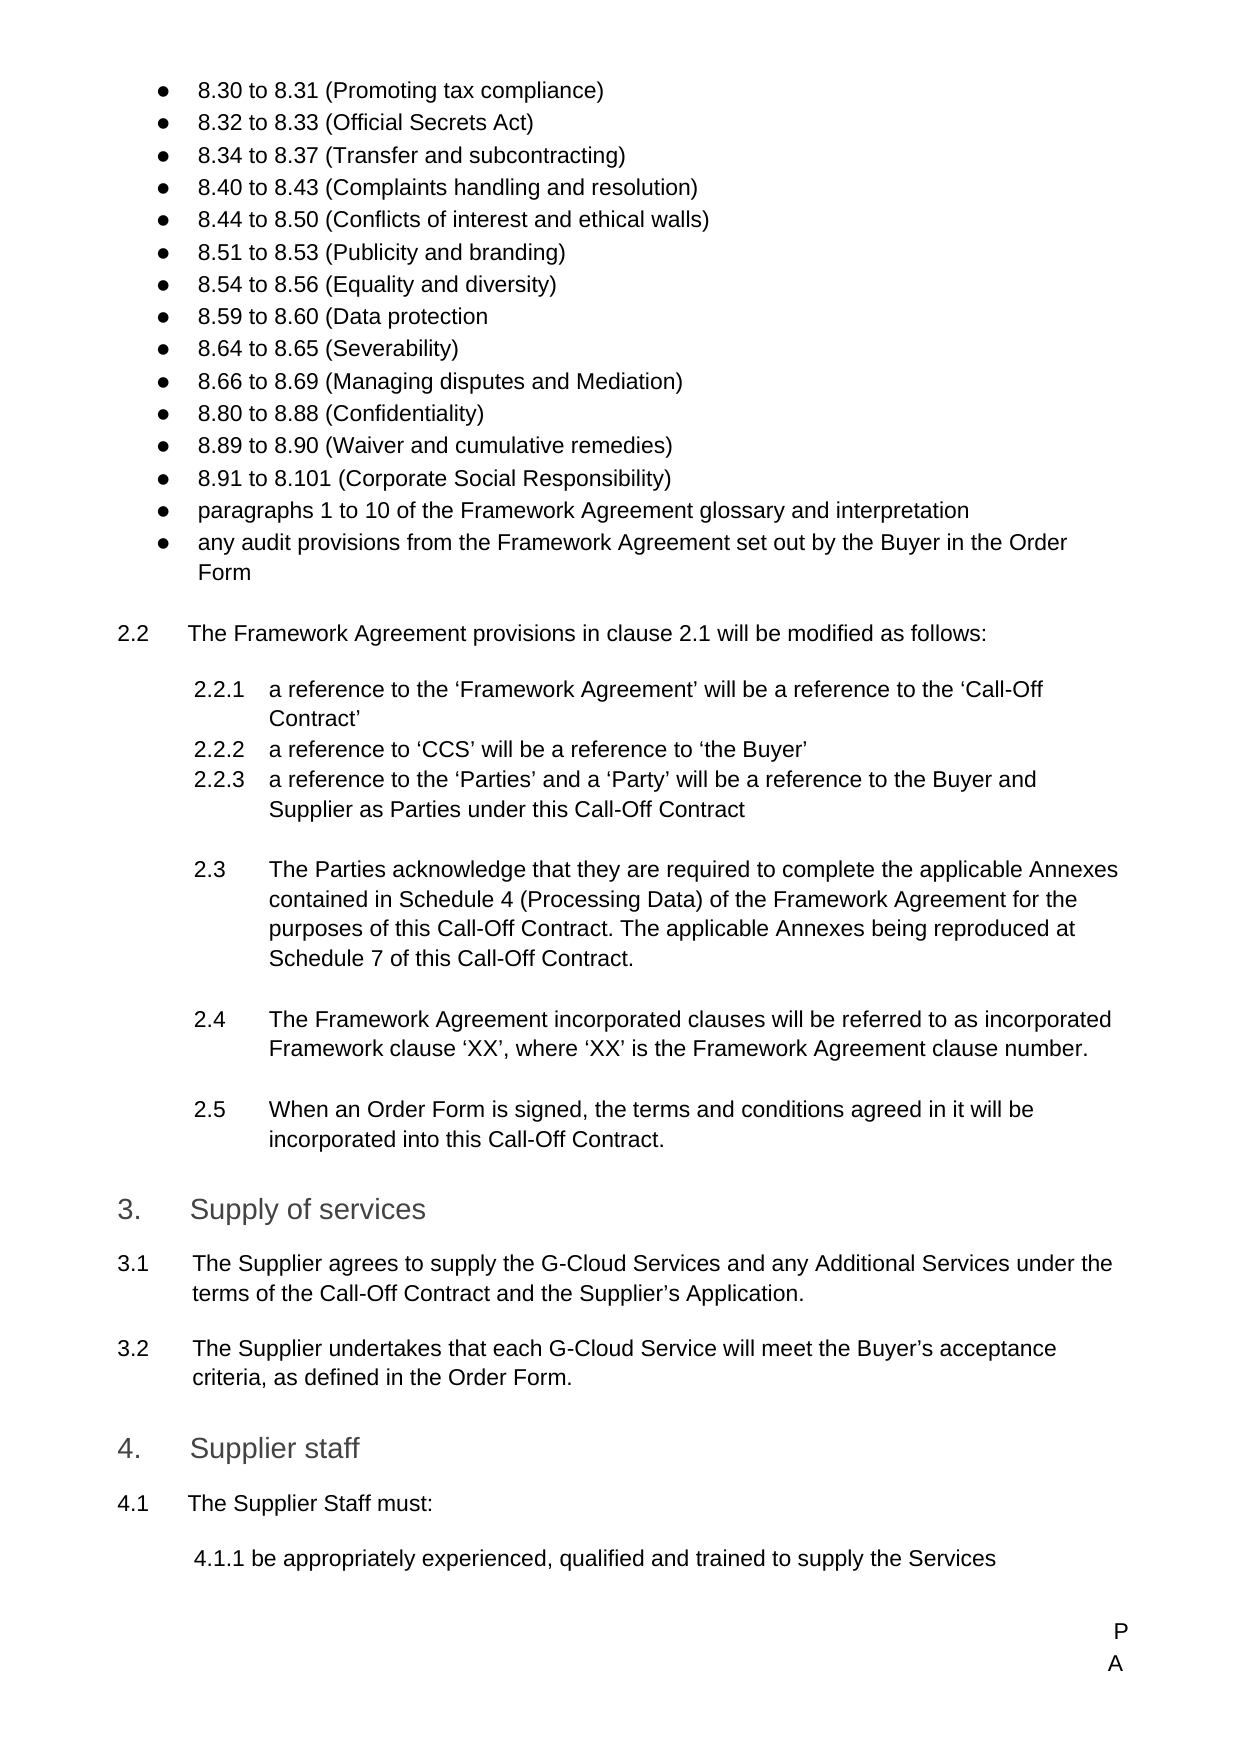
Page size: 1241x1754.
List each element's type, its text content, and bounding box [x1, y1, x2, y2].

list 8.44 to 8.50 (Conflicts of interest and ethical walls) [156, 205, 1124, 233]
list 8.51 to 8.53 (Publicity and branding) [156, 238, 1124, 266]
list 8.54 to 8.56 (Equality and diversity) [156, 270, 1124, 298]
list 8.64 to 8.65 (Severability) [156, 334, 1124, 362]
text 2.2 The Framework Agreement provisions in clause 2.1 will be modified as follows: [117, 620, 1124, 647]
list 8.91 to 8.101 (Corporate Social Responsibility) [156, 464, 1124, 492]
text 4.1.1 be appropriately experienced, qualified and trained to supply the Services [194, 1545, 1124, 1572]
list 8.66 to 8.69 (Managing disputes and Mediation) [156, 367, 1124, 395]
text 4.1 The Supplier Staff must: [117, 1489, 1124, 1516]
list The Parties acknowledge that they are required to complete the applicable Annexes contained in Schedule 4 (Processing Data) of the Framework Agreement for the purposes of this Call-Off Contract. The applicable Annexes being reproduced at Schedule 7 of this Call-Off Contract. [194, 856, 1124, 971]
list paragraphs 1 to 10 of the Framework Agreement glossary and interpretation [156, 496, 1124, 524]
list When an Order Form is signed, the terms and conditions agreed in it will be incorporated into this Call-Off Contract. [194, 1096, 1124, 1152]
text 3.1 The Supplier agrees to supply the G-Cloud Services and any Additional Services under the terms of the Call-Off Contract and the Supplier’s Application. [117, 1250, 1124, 1306]
list 8.30 to 8.31 (Promoting tax compliance) [156, 76, 1124, 104]
list a reference to the ‘Framework Agreement’ will be a reference to the ‘Call-Off Contract’ [194, 676, 1124, 732]
list The Framework Agreement incorporated clauses will be referred to as incorporated Framework clause ‘XX’, where ‘XX’ is the Framework Agreement clause number. [194, 1006, 1124, 1062]
text 3.2 The Supplier undertakes that each G-Cloud Service will meet the Buyer’s acceptance criteria, as defined in the Order Form. [117, 1335, 1124, 1391]
list any audit provisions from the Framework Agreement set out by the Buyer in the Order Form [156, 528, 1124, 586]
subtitle 4. Supplier staff [117, 1431, 1124, 1464]
list 8.32 to 8.33 (Official Secrets Act) [156, 108, 1124, 136]
list a reference to ‘CCS’ will be a reference to ‘the Buyer’ [194, 736, 1124, 762]
list 8.80 to 8.88 (Confidentiality) [156, 399, 1124, 427]
subtitle 3. Supply of services [117, 1192, 1124, 1225]
list 8.34 to 8.37 (Transfer and subcontracting) [156, 141, 1124, 169]
list 8.89 to 8.90 (Waiver and cumulative remedies) [156, 431, 1124, 459]
list 8.40 to 8.43 (Complaints handling and resolution) [156, 173, 1124, 201]
list 8.59 to 8.60 (Data protection [156, 302, 1124, 330]
list a reference to the ‘Parties’ and a ‘Party’ will be a reference to the Buyer and Supplier as Parties under this Call-Off Contract [194, 766, 1124, 822]
